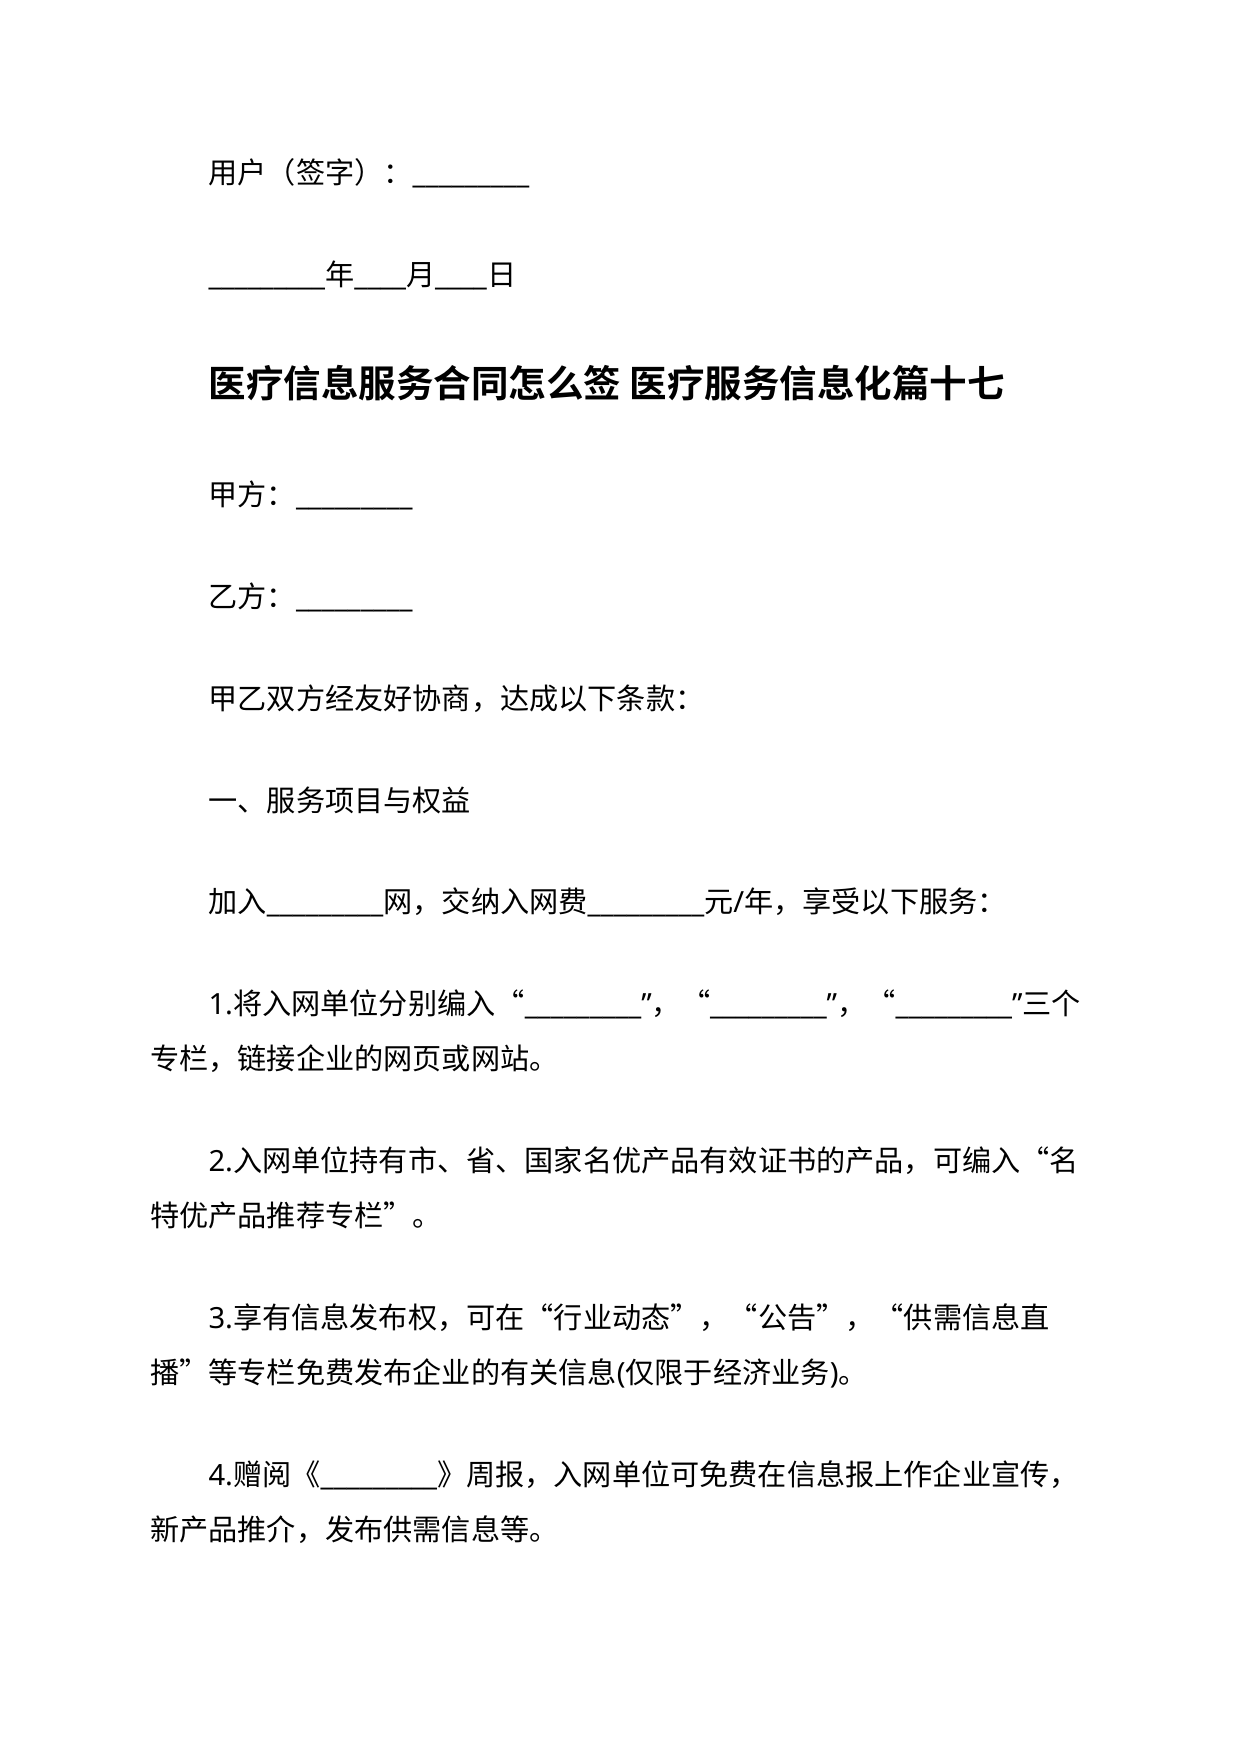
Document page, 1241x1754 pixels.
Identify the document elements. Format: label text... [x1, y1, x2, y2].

text 4.赠阅《_________》周报，入网单位可免费在信息报上作企业宣传，新产品推介，发布供需信息等。 [150, 1451, 1090, 1549]
text 2.入网单位持有市、省、国家名优产品有效证书的产品，可编入“名特优产品推荐专栏”。 [150, 1138, 1090, 1235]
text 一、服务项目与权益 [150, 777, 1090, 819]
text 甲乙双方经友好协商，达成以下条款： [150, 675, 1090, 718]
text 3.享有信息发布权，可在“行业动态”，“公告”，“供需信息直播”等专栏免费发布企业的有关信息(仅限于经济业务)。 [150, 1294, 1090, 1392]
text 甲方：_________ [150, 471, 1090, 514]
text 用户（签字）：_________ [150, 150, 1090, 192]
text 加入_________网，交纳入网费_________元/年，享受以下服务： [150, 879, 1090, 921]
text 乙方：_________ [150, 573, 1090, 616]
text 1.将入网单位分别编入“_________”，“_________”，“_________”三个专栏，链接企业的网页或网站。 [150, 981, 1090, 1078]
text _________年____月____日 [150, 252, 1090, 294]
text 医疗信息服务合同怎么签 医疗服务信息化篇十七 [150, 354, 1090, 408]
